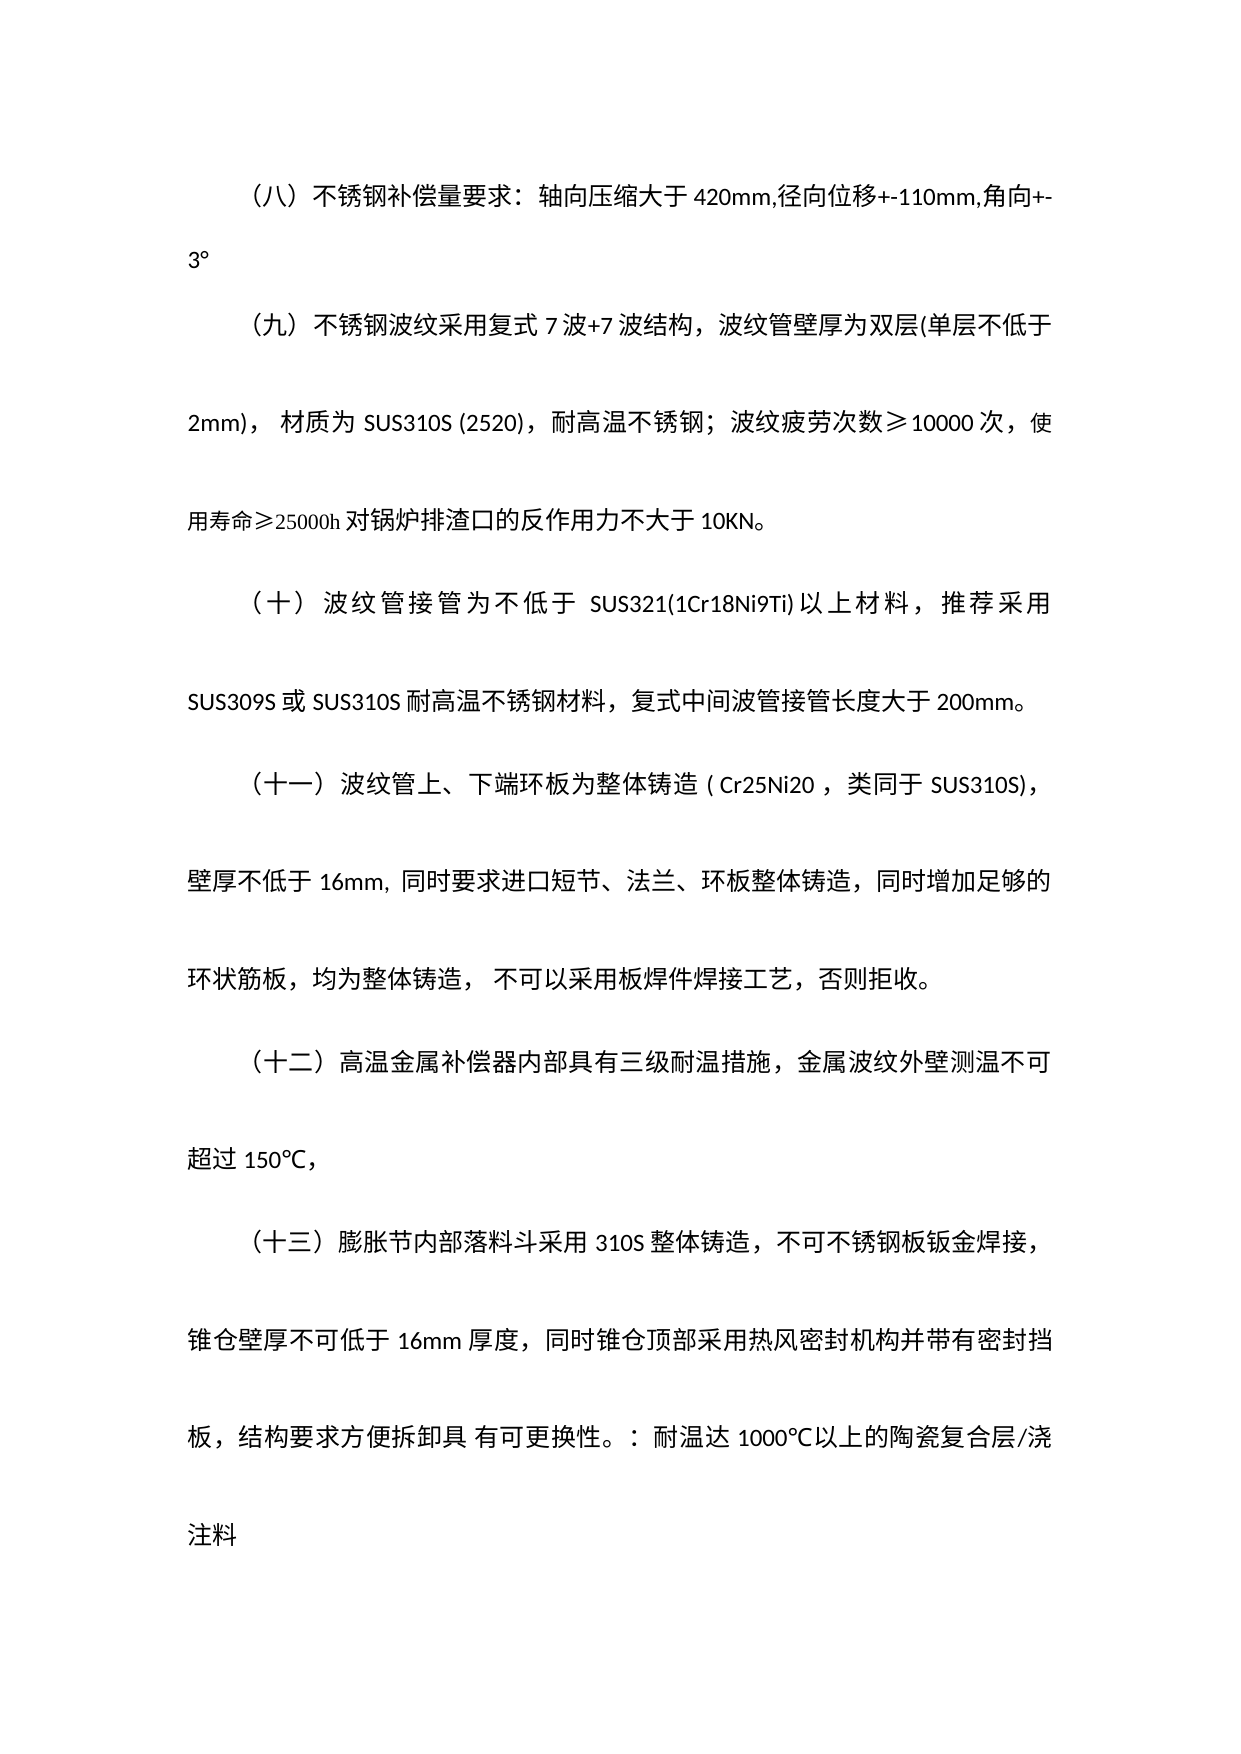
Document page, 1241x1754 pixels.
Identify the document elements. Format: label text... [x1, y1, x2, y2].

text （十一）波纹管上、下端环板为整体铸造 ( Cr25Ni20 ，类同于 SUS310S)，壁厚不低于 16mm, 同时要求进口短节、法兰、环板整体铸造，同时增加足够的环状筋板，均为整体铸造， 不可以采用板焊件焊接工艺，否则拒收。 [187, 750, 1053, 1010]
text （十三）膨胀节内部落料斗采用 310S 整体铸造，不可不锈钢板钣金焊接，锥仓壁厚不可低于 16mm 厚度，同时锥仓顶部采用热风密封机构并带有密封挡板，结构要求方便拆卸具 有可更换性。：耐温达 1000℃以上的陶瓷复合层/浇注料 [187, 1208, 1053, 1566]
text （十二）高温金属补偿器内部具有三级耐温措施，金属波纹外壁测温不可超过 150℃， [187, 1028, 1053, 1190]
text （八）不锈钢补偿量要求：轴向压缩大于420mm,径向位移+-110mm,角向+-3° [187, 162, 1053, 276]
text （九）不锈钢波纹采用复式 7波+7波结构，波纹管壁厚为双层(单层不低于2mm)， 材质为 SUS310S (2520)，耐高温不锈钢；波纹疲劳次数≥10000次，使用寿命≥25000h对锅炉排渣口的反作用力不大于10KN。 [187, 291, 1053, 551]
text （十）波纹管接管为不低于 SUS321(1Cr18Ni9Ti)以上材料，推荐采用 SUS309S 或 SUS310S 耐高温不锈钢材料，复式中间波管接管长度大于200mm。 [187, 569, 1053, 732]
